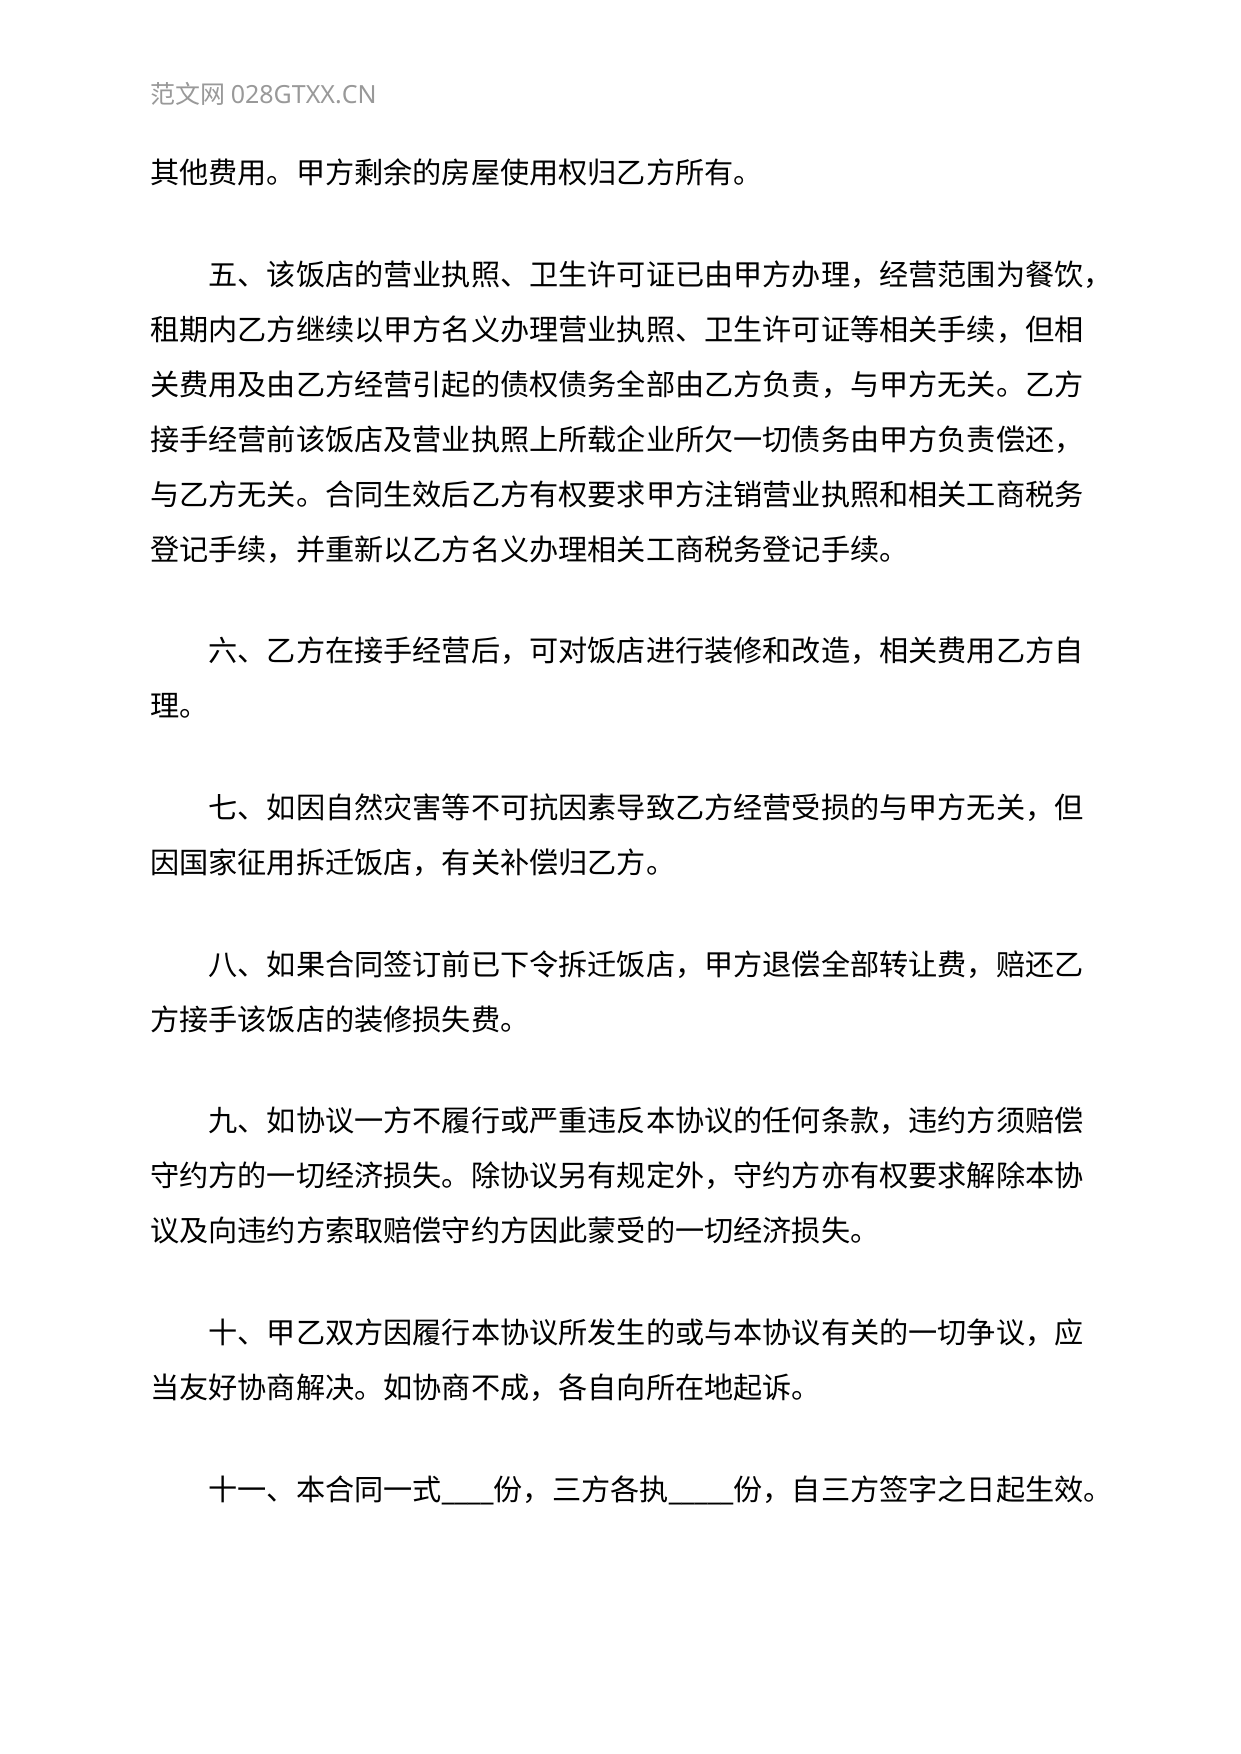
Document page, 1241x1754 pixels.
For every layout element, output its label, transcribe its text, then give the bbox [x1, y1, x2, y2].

text 十、甲乙双方因履行本协议所发生的或与本协议有关的一切争议，应当友好协商解决。如协商不成，各自向所在地起诉。 [150, 1309, 1090, 1407]
text 九、如协议一方不履行或严重违反本协议的任何条款，违约方须赔偿守约方的一切经济损失。除协议另有规定外，守约方亦有权要求解除本协议及向违约方索取赔偿守约方因此蒙受的一切经济损失。 [150, 1098, 1090, 1250]
text 五、该饭店的营业执照、卫生许可证已由甲方办理，经营范围为餐饮，租期内乙方继续以甲方名义办理营业执照、卫生许可证等相关手续，但相关费用及由乙方经营引起的债权债务全部由乙方负责，与甲方无关。乙方接手经营前该饭店及营业执照上所载企业所欠一切债务由甲方负责偿还，与乙方无关。合同生效后乙方有权要求甲方注销营业执照和相关工商税务登记手续，并重新以乙方名义办理相关工商税务登记手续。 [150, 252, 1090, 568]
text 六、乙方在接手经营后，可对饭店进行装修和改造，相关费用乙方自理。 [150, 628, 1090, 725]
text 七、如因自然灾害等不可抗因素导致乙方经营受损的与甲方无关，但因国家征用拆迁饭店，有关补偿归乙方。 [150, 785, 1090, 882]
text 八、如果合同签订前已下令拆迁饭店，甲方退偿全部转让费，赔还乙方接手该饭店的装修损失费。 [150, 941, 1090, 1038]
text 十一、本合同一式____份，三方各执_____份，自三方签字之日起生效。 [150, 1466, 1090, 1509]
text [150, 150, 1090, 192]
